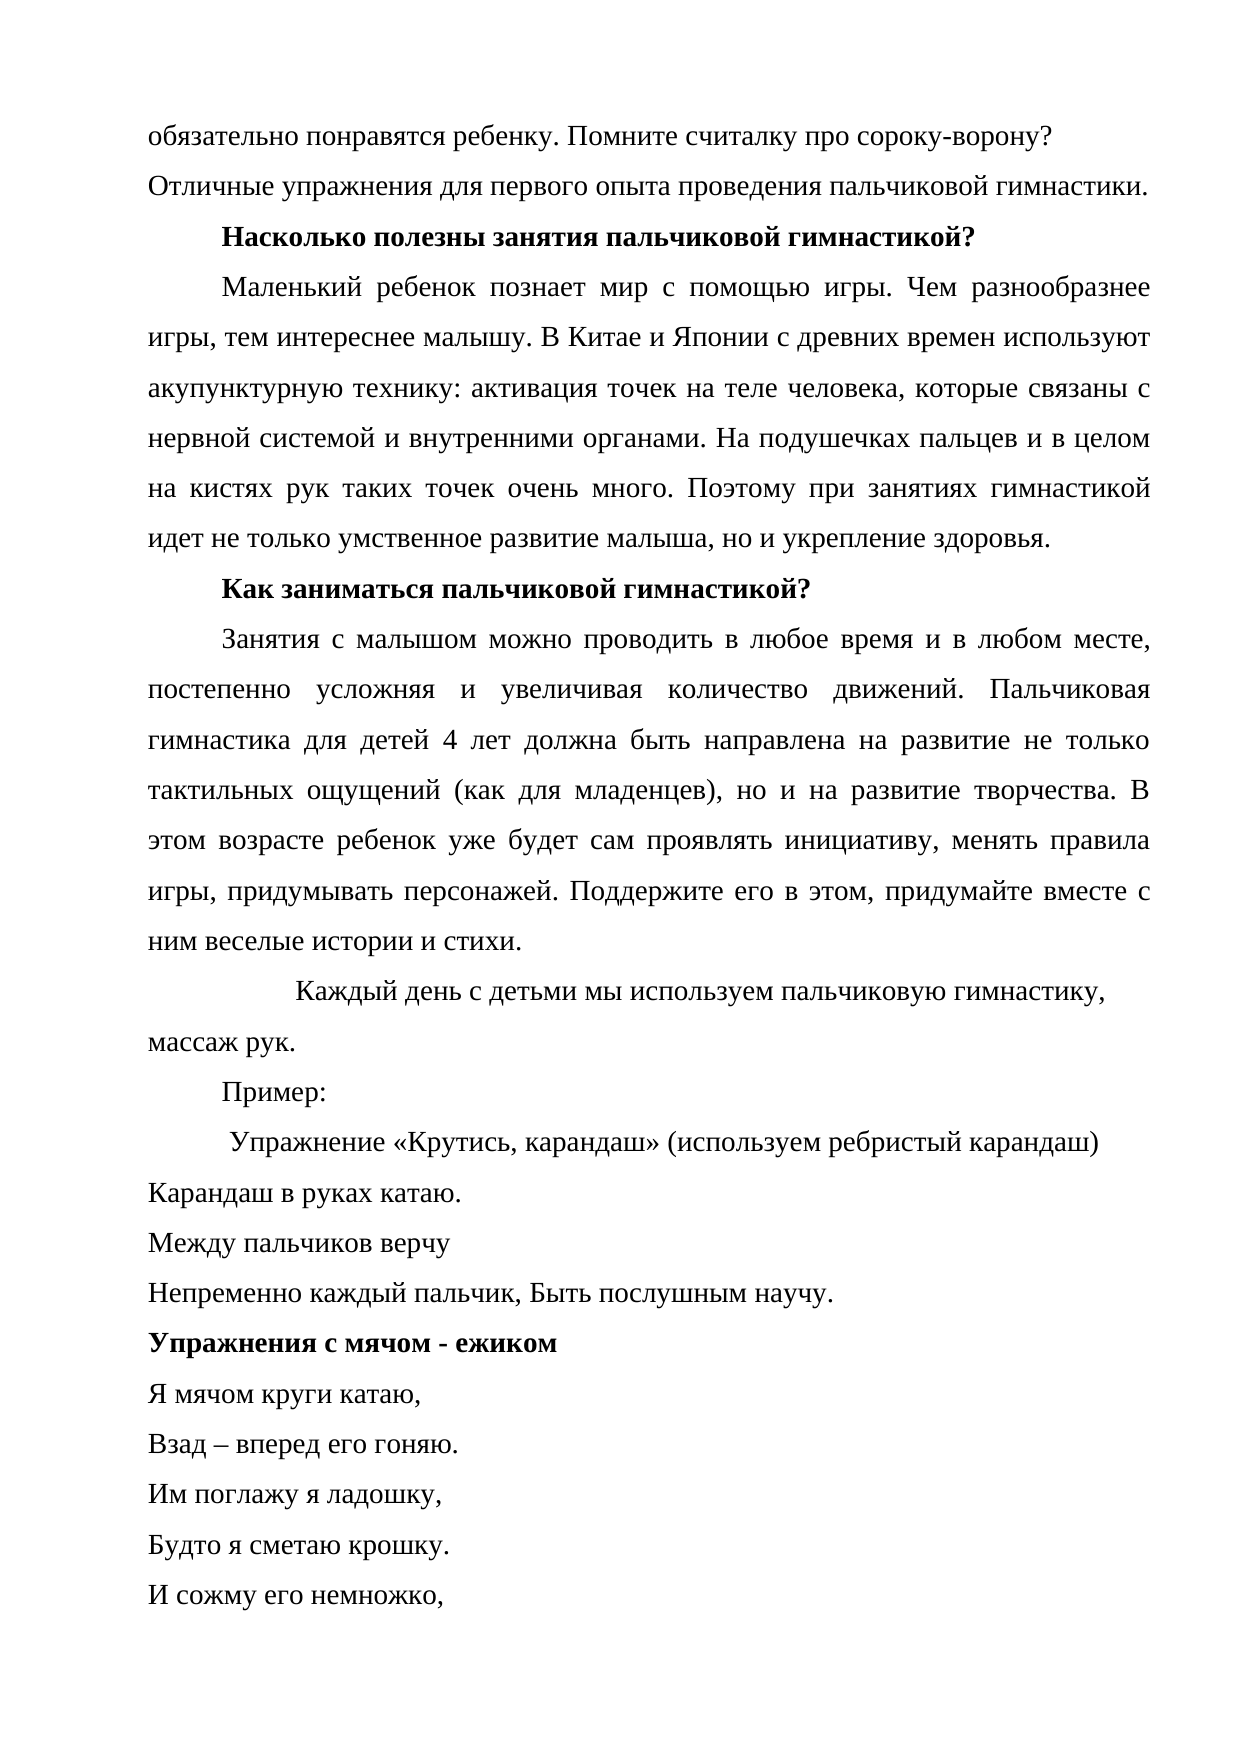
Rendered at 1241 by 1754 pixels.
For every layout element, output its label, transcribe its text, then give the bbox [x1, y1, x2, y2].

text Каждый день с детьми мы используем пальчиковую гимнастику, массаж рук. Пример: [148, 973, 1152, 1108]
text Занятия с малышом можно проводить в любое время и в любом месте, постепенно усложняя и увеличивая количество движений. Пальчиковая гимнастика для детей 4 лет должна быть направлена на развитие не только тактильных ощущений (как для младенцев), но и на развитие творчества. В этом возрасте ребенок уже будет сам проявлять инициативу, менять правила игры, придумывать персонажей. Поддержите его в этом, придумайте вместе с ним веселые истории и стихи. [148, 621, 1152, 957]
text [148, 118, 1152, 202]
text Маленький ребенок познает мир с помощью игры. Чем разнообразнее игры, тем интереснее малышу. В Китае и Японии с древних времен используют акупунктурную технику: активация точек на теле человека, которые связаны с нервной системой и внутренними органами. На подушечках пальцев и в целом на кистях рук таких точек очень много. Поэтому при занятиях гимнастикой идет не только умственное развитие малыша, но и укрепление здоровья. [148, 269, 1152, 554]
text Насколько полезны занятия пальчиковой гимнастикой? [148, 219, 1152, 252]
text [148, 1124, 1152, 1611]
text Как заниматься пальчиковой гимнастикой? [148, 571, 1152, 604]
